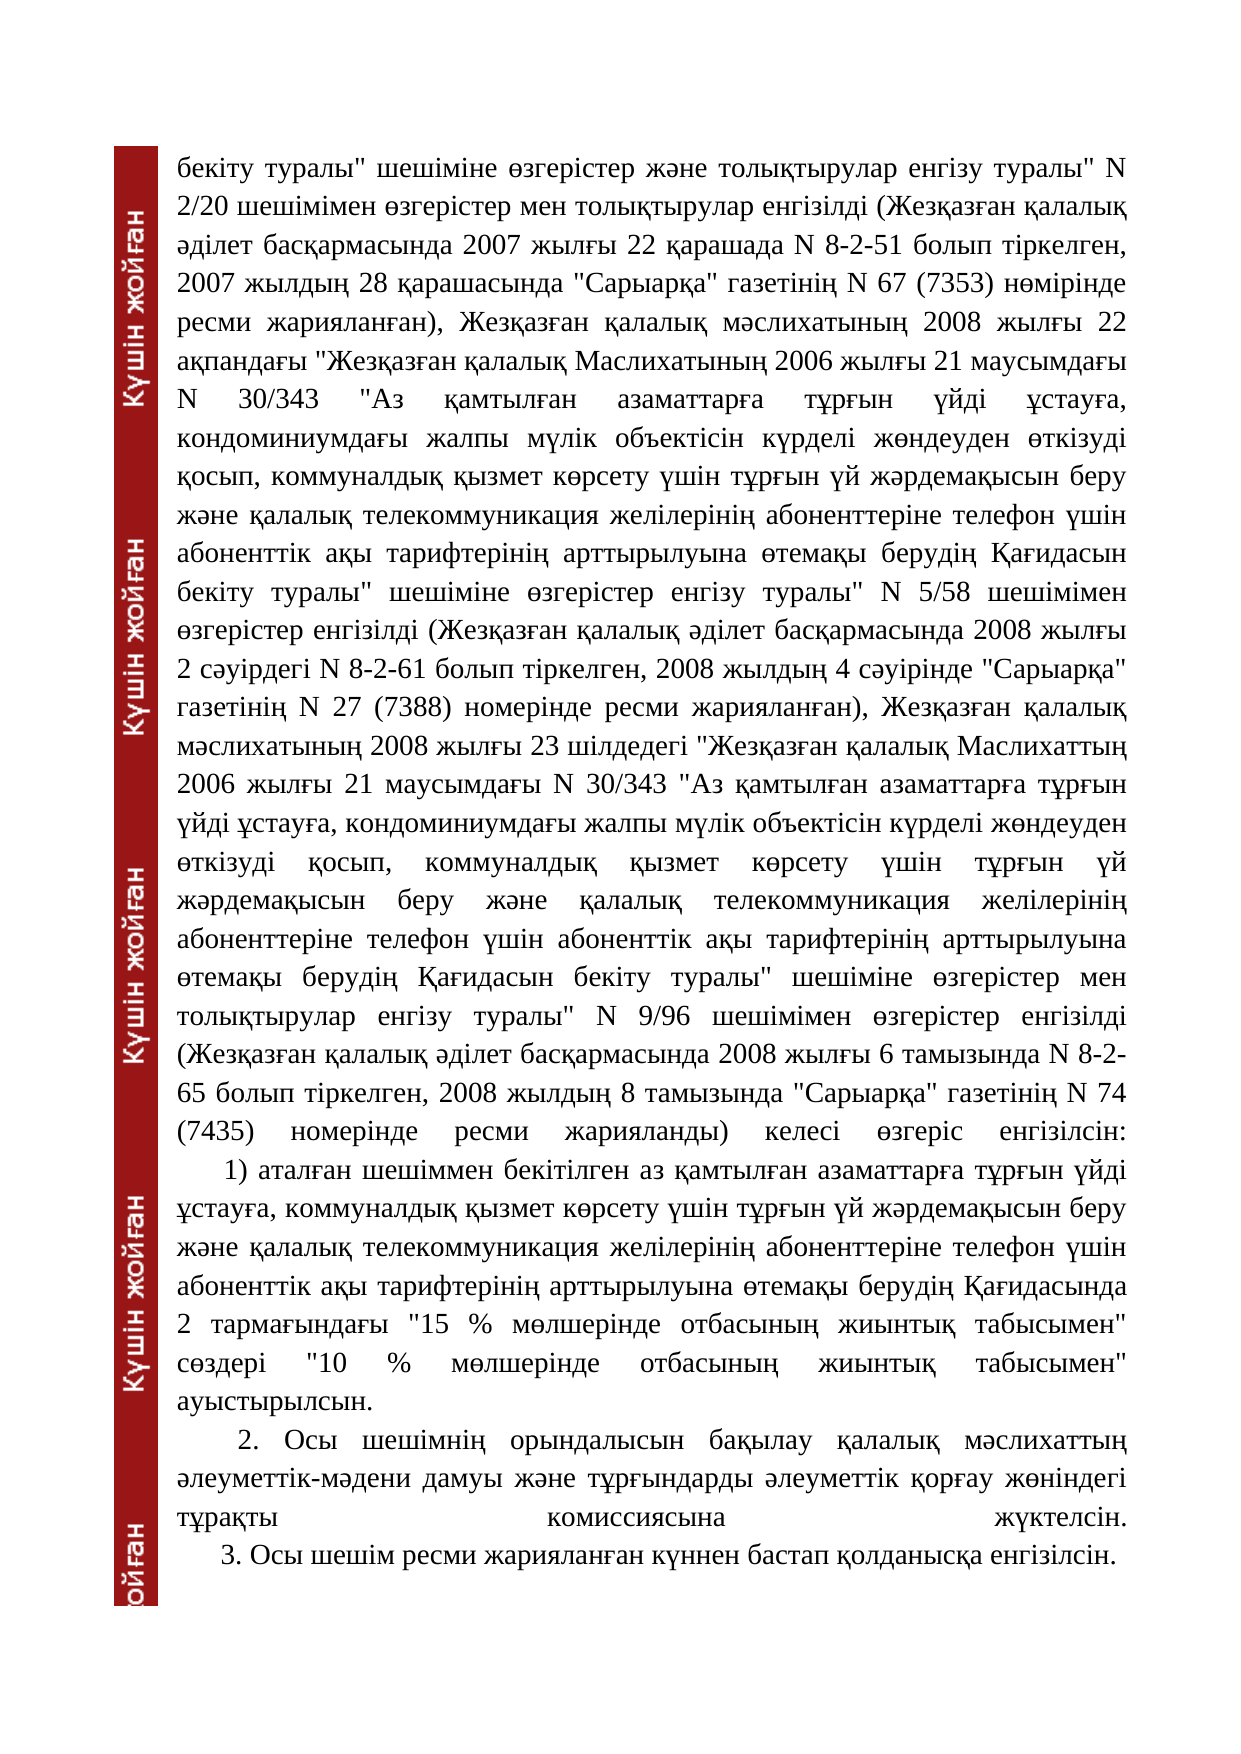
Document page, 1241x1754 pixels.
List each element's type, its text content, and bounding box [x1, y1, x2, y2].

picture [114, 146, 158, 150]
picture [114, 1571, 158, 1606]
